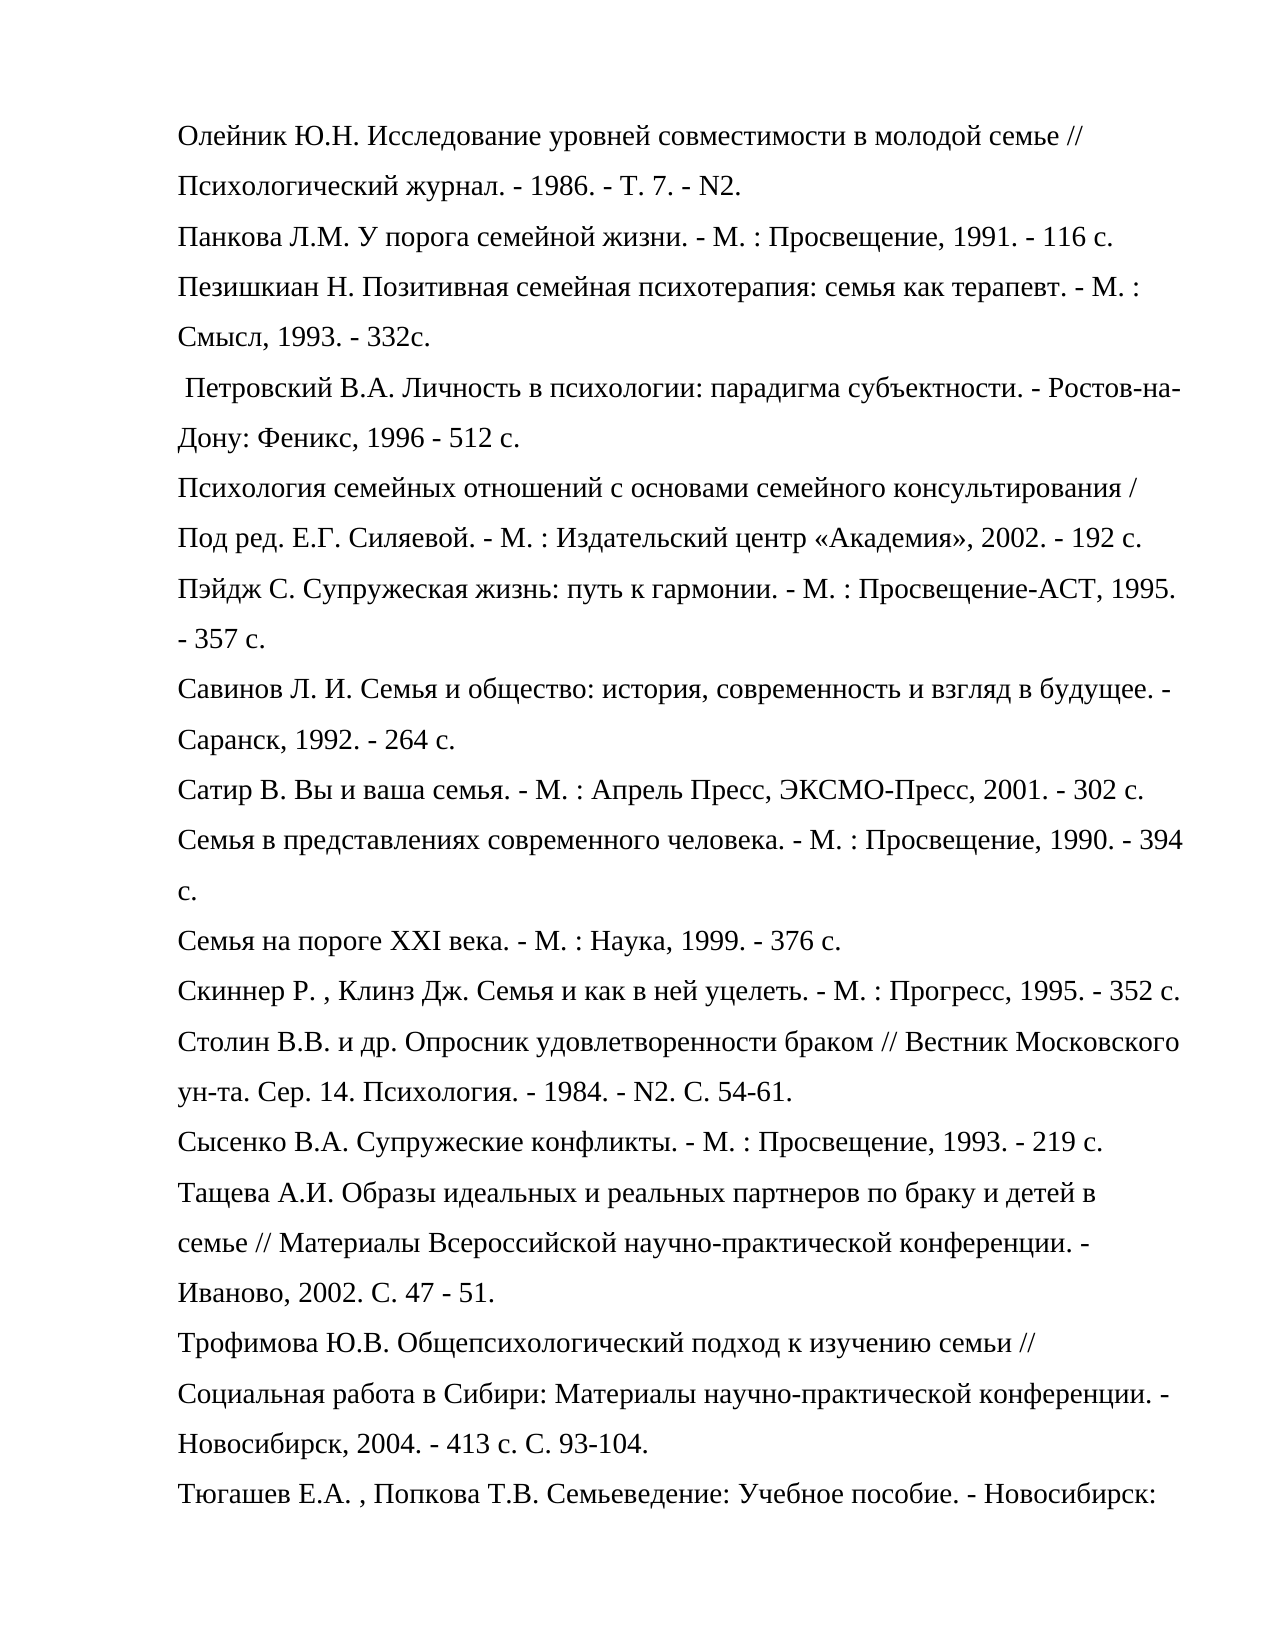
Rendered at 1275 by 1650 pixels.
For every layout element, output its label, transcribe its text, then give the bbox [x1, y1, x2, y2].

text Пезишкиан Н. Позитивная семейная психотерапия: семья как терапевт. - М. : Смысл, 1993. - 332с. [177, 269, 1186, 353]
text Семья на пороге XXI века. - М. : Наука, 1999. - 376 с. [177, 923, 1186, 957]
text Петровский В.А. Личность в психологии: парадигма субъектности. - Ростов-на-Дону: Феникс, 1996 - 512 с. [177, 370, 1186, 453]
text Панкова Л.М. У порога семейной жизни. - М. : Просвещение, 1991. - 116 с. [177, 219, 1186, 252]
text Столин В.В. и др. Опросник удовлетворенности браком // Вестник Московского ун-та. Сер. 14. Психология. - 1984. - N2. C. 54-61. [177, 1024, 1186, 1108]
text Олейник Ю.Н. Исследование уровней совместимости в молодой семье // Психологический журнал. - 1986. - Т. 7. - N2. [177, 118, 1186, 202]
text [177, 1477, 1186, 1510]
text Семья в представлениях современного человека. - М. : Просвещение, 1990. - 394 с. [177, 822, 1186, 906]
text Пэйдж С. Супружеская жизнь: путь к гармонии. - М. : Просвещение-АСТ, 1995. - 357 с. [177, 571, 1186, 655]
text Тащева А.И. Образы идеальных и реальных партнеров по браку и детей в семье // Материалы Всероссийской научно-практической конференции. - Иваново, 2002. С. 47 - 51. [177, 1175, 1186, 1309]
text Сысенко В.А. Супружеские конфликты. - М. : Просвещение, 1993. - 219 с. [177, 1124, 1186, 1158]
text Савинов Л. И. Семья и общество: история, современность и взгляд в будущее. - Саранск, 1992. - 264 с. [177, 672, 1186, 755]
text Психология семейных отношений с основами семейного консультирования / Под ред. Е.Г. Силяевой. - М. : Издательский центр «Академия», 2002. - 192 с. [177, 470, 1186, 554]
text Трофимова Ю.В. Общепсихологический подход к изучению семьи // Социальная работа в Сибири: Материалы научно-практической конференции. - Новосибирск, 2004. - 413 с. С. 93-104. [177, 1326, 1186, 1460]
text Сатир В. Вы и ваша семья. - М. : Апрель Пресс, ЭКСМО-Пресс, 2001. - 302 с. [177, 772, 1186, 806]
text Скиннер Р. , Клинз Дж. Семья и как в ней уцелеть. - М. : Прогресс, 1995. - 352 с. [177, 973, 1186, 1007]
